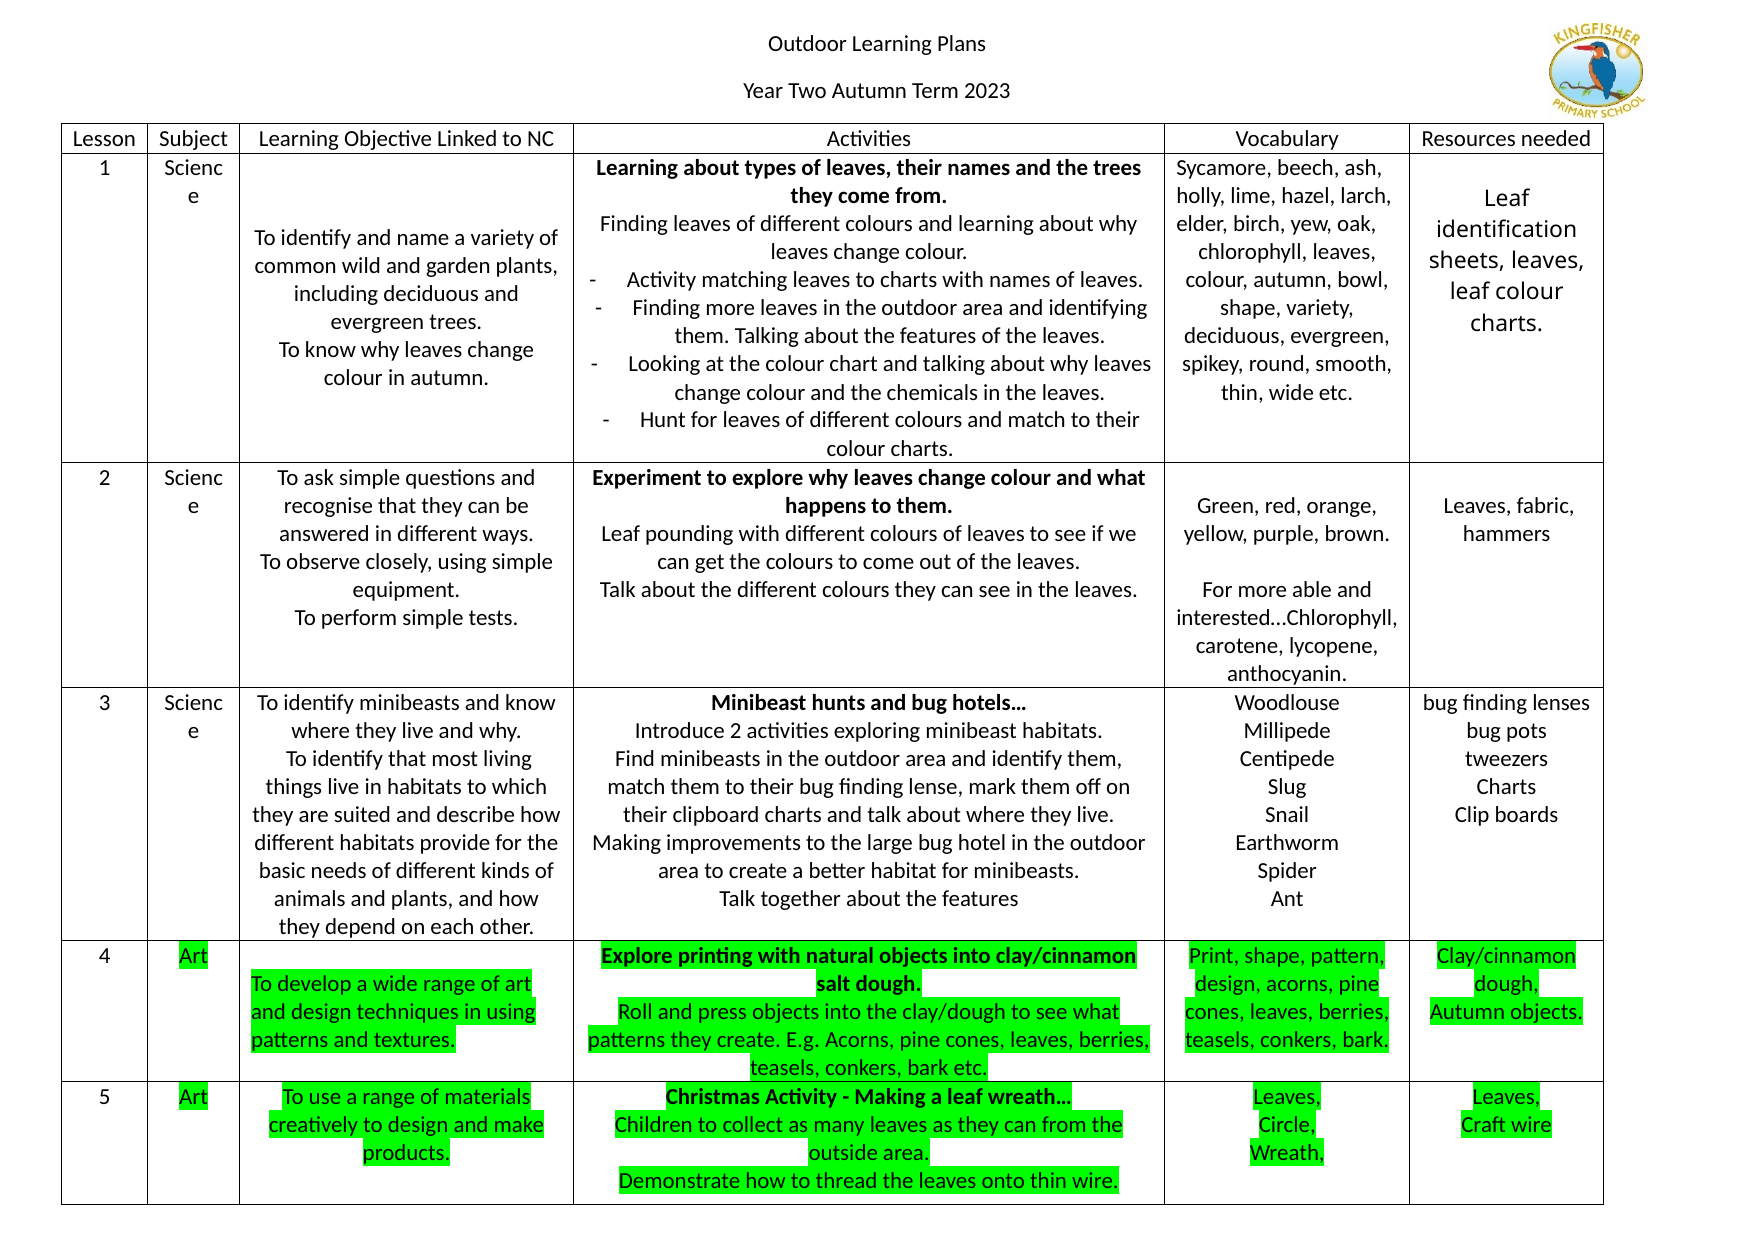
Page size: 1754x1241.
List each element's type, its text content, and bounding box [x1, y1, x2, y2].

table_cell To identify and name a variety of common wild and garden plants, including deciduous and evergreen trees. To know why leaves change colour in autumn. [240, 154, 573, 462]
table_header Activities [574, 124, 1164, 152]
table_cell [574, 1082, 1164, 1203]
table_cell Explore printing with natural objects into clay/cinnamon salt dough. Roll and press objects into the clay/dough to see what patterns they create. E.g. Acorns, pine cones, leaves, berries, teasels, conkers, bark etc. [574, 941, 816, 1081]
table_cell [1165, 1082, 1409, 1203]
table_header Resources needed [1410, 124, 1603, 152]
text Year Two Autumn Term 2023 [150, 76, 1604, 104]
table_cell Art [148, 1082, 239, 1203]
table_cell Learning about types of leaves, their names and the trees they come from. Finding leaves of different colours and learning about why leaves change colour. Activity matching leaves to charts with names of leaves. Finding more leaves in the outdoor area and identifying them. Talking about the features of the leaves. Looking at the colour chart and talking about why leaves change colour and the chemicals in the leaves. Hunt for leaves of different colours and match to their colour charts. [574, 154, 1164, 462]
table_cell Art [148, 941, 239, 1081]
table_cell To identify minibeasts and know where they live and why. To identify that most living things live in habitats to which they are suited and describe how different habitats provide for the basic needs of different kinds of animals and plants, and how they depend on each other. [240, 688, 573, 940]
table_cell Sycamore, beech, ash, holly, lime, hazel, larch, elder, birch, yew, oak, chlorophyll, leaves, colour, autumn, bowl, shape, variety, deciduous, evergreen, spikey, round, smooth, thin, wide etc. [1165, 154, 1409, 462]
picture [1549, 23, 1649, 120]
table_cell Green, red, orange, yellow, purple, brown. For more able and interested…Chlorophyll, carotene, lycopene, anthocyanin. [1165, 463, 1409, 687]
table_header Lesson [62, 124, 147, 152]
table_cell Minibeast hunts and bug hotels… Introduce 2 activities exploring minibeast habitats. Find minibeasts in the outdoor area and identify them, match them to their bug finding lense, mark them off on their clipboard charts and talk about where they live. Making improvements to the large bug hotel in the outdoor area to create a better habitat for minibeasts. Talk together about the features [574, 688, 1164, 940]
table_header Subject [148, 124, 239, 152]
table_cell 1 [62, 154, 147, 462]
table_cell 2 [62, 463, 147, 687]
table_cell Leaf identification sheets, leaves, leaf colour charts. [1410, 154, 1603, 462]
table_cell To ask simple questions and recognise that they can be answered in different ways. To observe closely, using simple equipment. To perform simple tests. [240, 463, 573, 687]
text Outdoor Learning Plans [150, 29, 1604, 58]
table_cell Leaves, Craft wire [1410, 1082, 1603, 1203]
table_cell Experiment to explore why leaves change colour and what happens to them. Leaf pounding with different colours of leaves to see if we can get the colours to come out of the leaves. Talk about the different colours they can see in the leaves. [574, 463, 1164, 687]
table_header Vocabulary [1165, 124, 1409, 152]
table_cell Clay/cinnamon dough, Autumn objects. [1410, 941, 1603, 1081]
table_cell Leaves, fabric, hammers [1410, 463, 1603, 687]
table_cell 4 [62, 941, 147, 1081]
table_cell Science [148, 688, 239, 940]
table_cell Science [148, 463, 239, 687]
table_cell bug finding lenses bug pots tweezers Charts Clip boards [1410, 688, 1603, 940]
table_cell Print, shape, pattern, design, acorns, pine cones, leaves, berries, teasels, conkers, bark. [1165, 941, 1409, 1081]
table_cell Science [148, 154, 239, 462]
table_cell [240, 1082, 573, 1203]
table_cell 5 [62, 1082, 147, 1203]
table_cell 3 [62, 688, 147, 940]
table_cell Explore printing with natural objects into clay/cinnamon salt dough. Roll and press objects into the clay/dough to see what patterns they create. E.g. Acorns, pine cones, leaves, berries, teasels, conkers, bark etc. [922, 941, 1164, 1081]
table_cell To develop a wide range of art and design techniques in using patterns and textures. [240, 941, 573, 1081]
table_cell Woodlouse Millipede Centipede Slug Snail Earthworm Spider Ant [1165, 688, 1409, 940]
table_header Learning Objective Linked to NC [240, 124, 573, 152]
